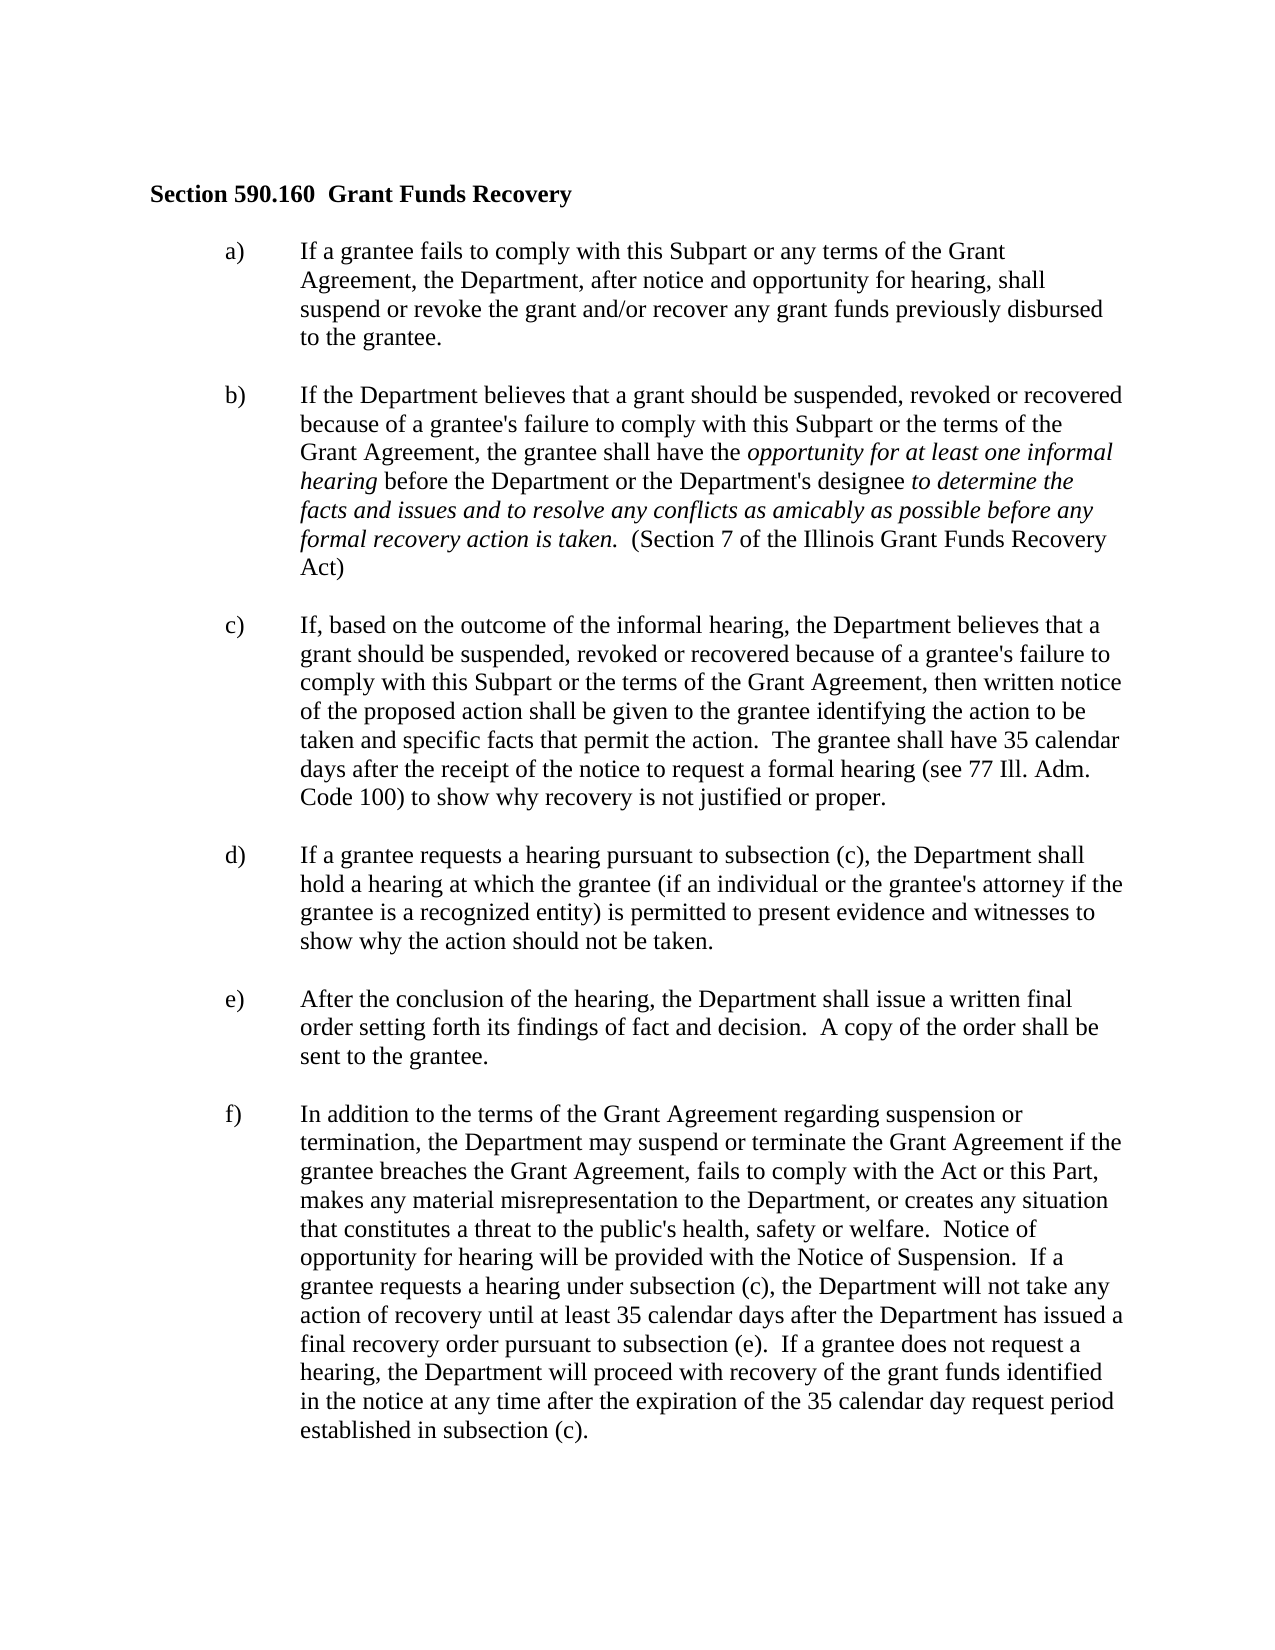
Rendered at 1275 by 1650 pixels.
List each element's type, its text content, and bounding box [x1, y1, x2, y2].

text b) If the Department believes that a grant should be suspended, revoked or recovered because of a grantee's failure to comply with this Subpart or the terms of the Grant Agreement, the grantee shall have the opportunity for at least one informal hearing before the Department or the Department's designee to determine the facts and issues and to resolve any conflicts as amicably as possible before any formal recovery action is taken. (Section 7 of the Grant Funds Recovery Act) [225, 380, 1125, 581]
text d) If a grantee requests a hearing pursuant to subsection (c), the Department shall hold a hearing at which the grantee (if an individual or the grantee's attorney if the grantee is a recognized entity) is permitted to present evidence and witnesses to show why the action should not be taken. [225, 840, 1125, 955]
text a) If a grantee fails to comply with this Subpart or any terms of the Grant Agreement, the Department, after notice and opportunity for hearing, shall suspend or revoke the grant and/or recover any grant funds previously disbursed to the grantee. [225, 236, 1125, 351]
text c) If, based on the outcome of the informal hearing, the Department believes that a grant should be suspended, revoked or recovered because of a grantee's failure to comply with this Subpart or the terms of the Grant Agreement, then written notice of the proposed action shall be given to the grantee identifying the action to be taken and specific facts that permit the action. The grantee shall have 35 calendar days after the receipt of the notice to request a formal hearing (see 77 Adm. Code 100) to show why recovery is not justified or proper. [225, 610, 1125, 811]
text e) After the conclusion of the hearing, the Department shall issue a written final order setting forth its findings of fact and decision. A copy of the order shall be sent to the grantee. [225, 984, 1125, 1070]
text f) In addition to the terms of the Grant Agreement regarding suspension or termination, the Department may suspend or terminate the Grant Agreement if the grantee breaches the Grant Agreement, fails to comply with the Act or this Part, makes any material misrepresentation to the Department, or creates any situation that constitutes a threat to the public's health, safety or welfare. Notice of opportunity for hearing will be provided with the Notice of Suspension. If a grantee requests a hearing under subsection (c), the Department will not take any action of recovery until at least 35 calendar days after the Department has issued a final recovery order pursuant to subsection (e). If a grantee does not request a hearing, the Department will proceed with recovery of the grant funds identified in the notice at any time after the expiration of the 35 calendar day request period established in subsection (c). [225, 1099, 1125, 1444]
text Section 590.160 Grant Funds Recovery [150, 179, 1125, 207]
